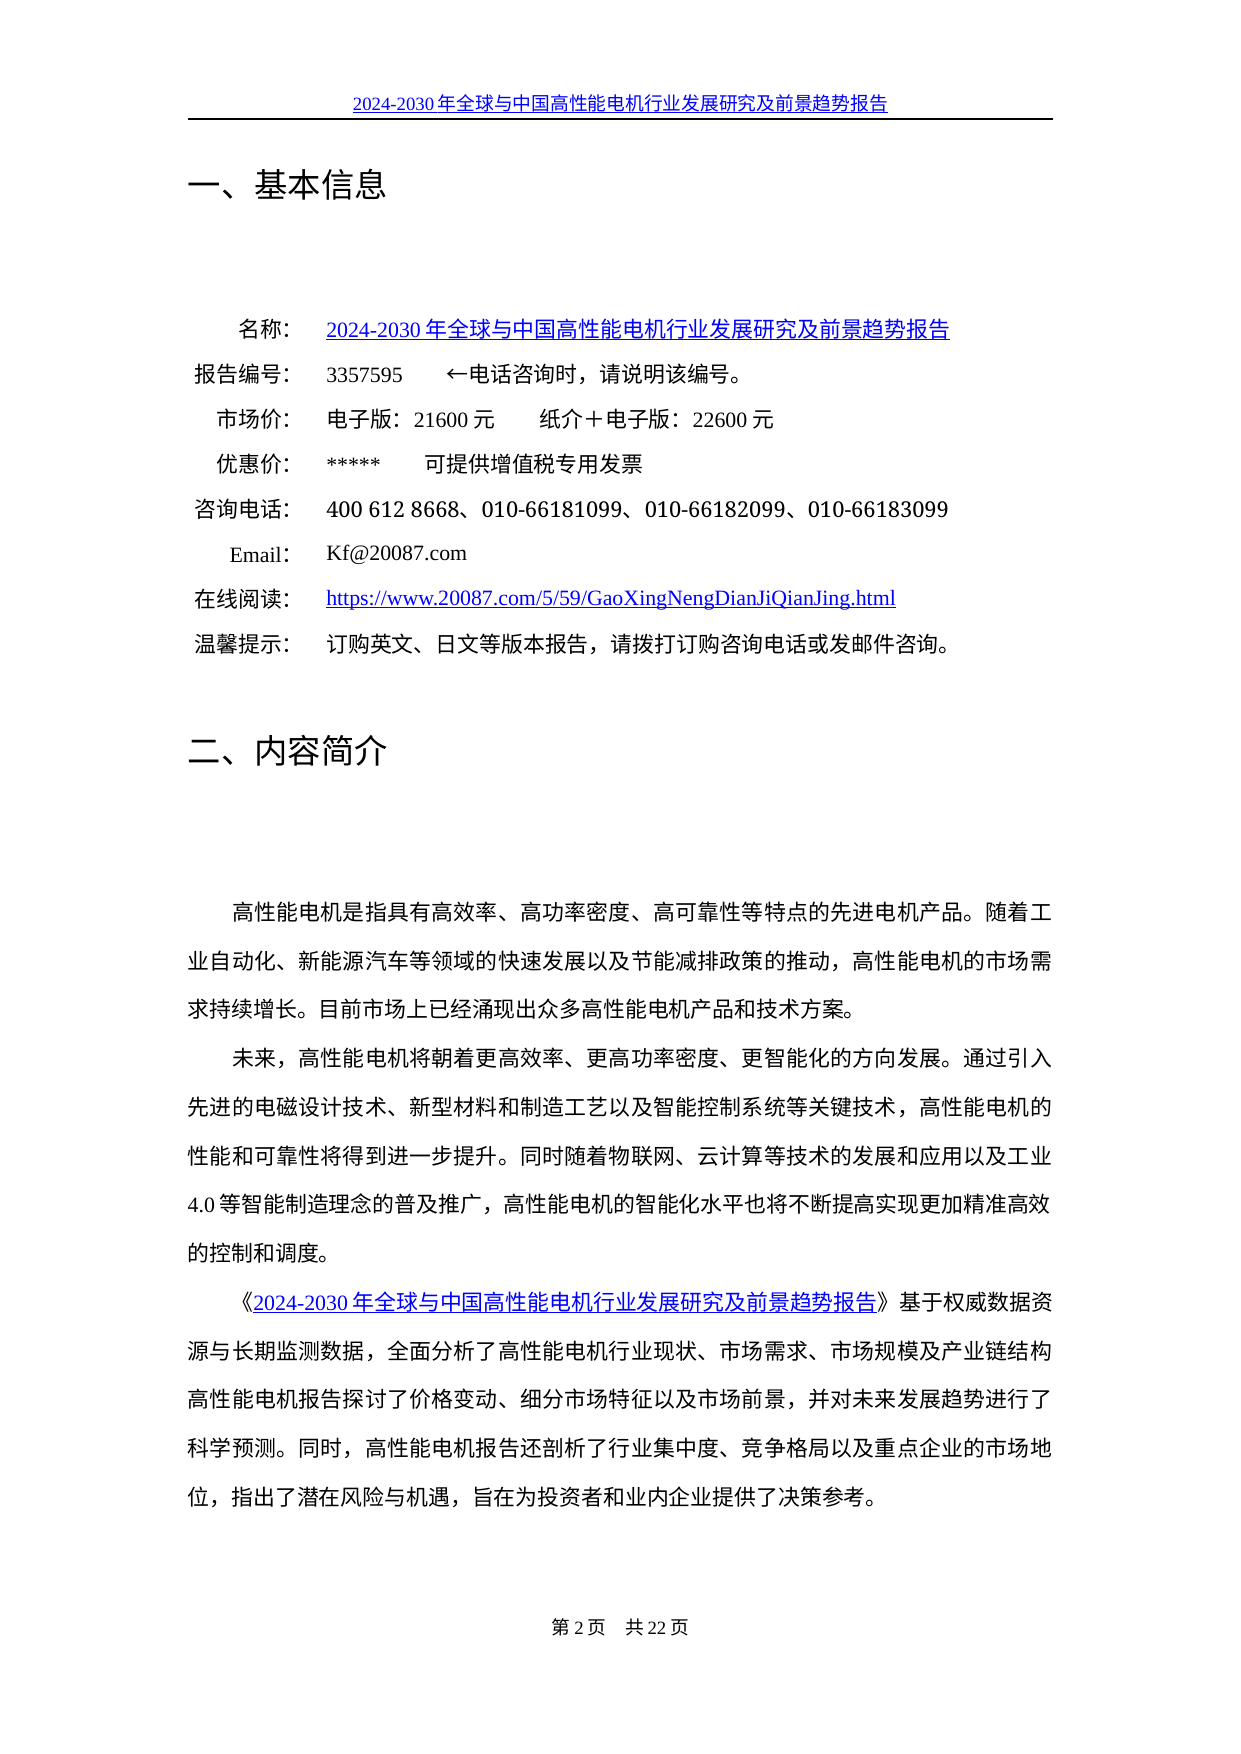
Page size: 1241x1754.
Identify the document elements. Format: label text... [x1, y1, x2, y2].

table_header 名称： [167, 312, 315, 357]
table_cell 在线阅读： [167, 582, 315, 627]
title 二、内容简介 [187, 717, 1053, 782]
table_cell 400 612 8668、010-66181099、010-66182099、010-66183099 [315, 492, 1073, 537]
table_cell 咨询电话： [167, 492, 315, 537]
title 一、基本信息 [187, 150, 1053, 215]
table_cell 报告编号： [167, 357, 315, 402]
table_cell 3357595 ←电话咨询时，请说明该编号。 [315, 357, 1073, 402]
table_cell ***** 可提供增值税专用发票 [315, 447, 1073, 492]
table_cell Email： [167, 537, 315, 582]
table_cell 订购英文、日文等版本报告，请拨打订购咨询电话或发邮件咨询。 [315, 627, 1073, 672]
table_cell [315, 582, 1073, 627]
table_cell 电子版：21600 元 纸介＋电子版：22600 元 [315, 402, 1073, 447]
table_cell 市场价： [167, 402, 315, 447]
table_header 2024-2030年全球与中国高性能电机行业发展研究及前景趋势报告 [315, 312, 1073, 357]
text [187, 894, 1053, 1512]
table_cell Kf@20087.com [315, 537, 1073, 582]
table_cell 优惠价： [167, 447, 315, 492]
table_cell 温馨提示： [167, 627, 315, 672]
